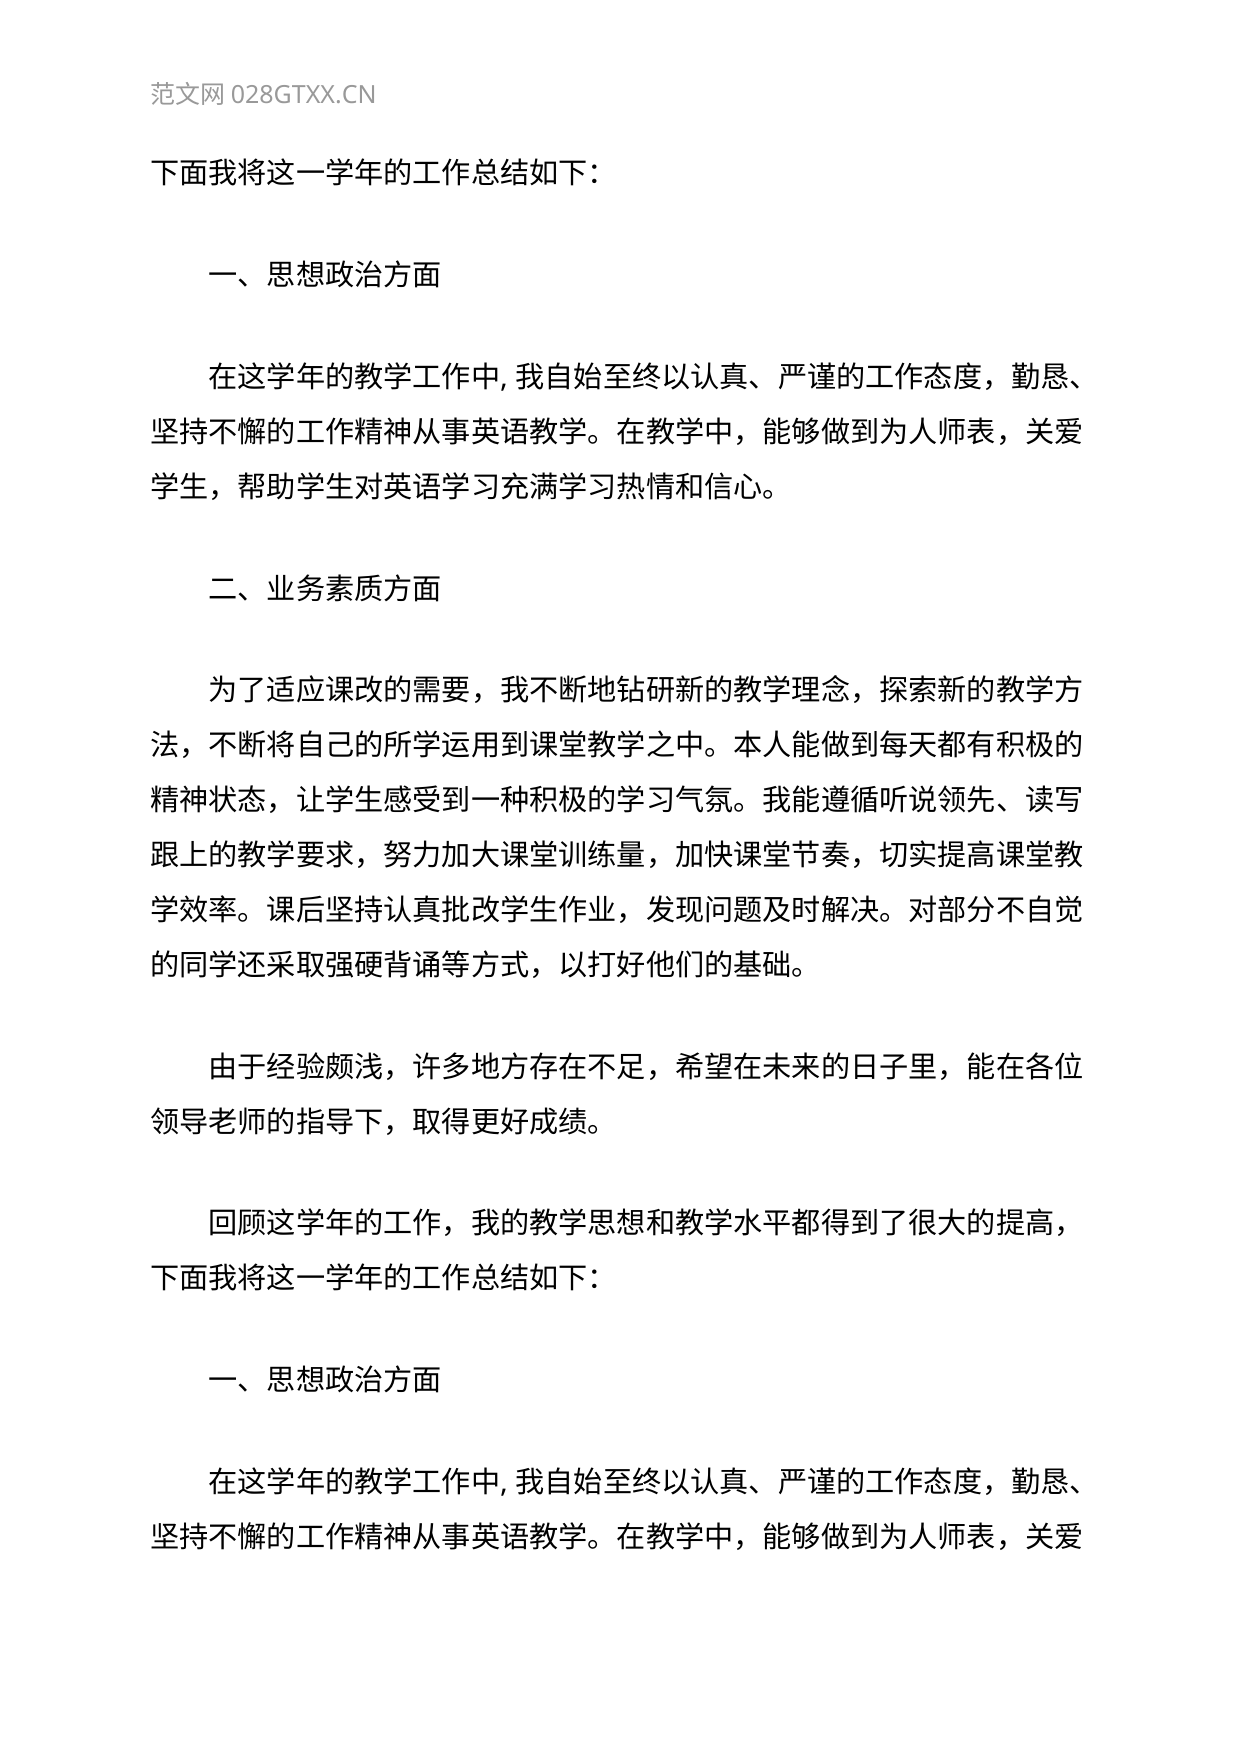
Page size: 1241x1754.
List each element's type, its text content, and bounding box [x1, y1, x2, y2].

text 由于经验颇浅，许多地方存在不足，希望在未来的日子里，能在各位领导老师的指导下，取得更好成绩。 [150, 1043, 1090, 1140]
text 二、业务素质方面 [150, 565, 1090, 607]
text 回顾这学年的工作，我的教学思想和教学水平都得到了很大的提高，下面我将这一学年的工作总结如下： [150, 1200, 1090, 1297]
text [150, 1458, 1090, 1556]
text 一、思想政治方面 [150, 1357, 1090, 1399]
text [150, 150, 1090, 192]
text 一、思想政治方面 [150, 252, 1090, 294]
text 为了适应课改的需要，我不断地钻研新的教学理念，探索新的教学方法，不断将自己的所学运用到课堂教学之中。本人能做到每天都有积极的精神状态，让学生感受到一种积极的学习气氛。我能遵循听说领先、读写跟上的教学要求，努力加大课堂训练量，加快课堂节奏，切实提高课堂教学效率。课后坚持认真批改学生作业，发现问题及时解决。对部分不自觉的同学还采取强硬背诵等方式，以打好他们的基础。 [150, 667, 1090, 984]
text 在这学年的教学工作中, 我自始至终以认真、严谨的工作态度，勤恳、坚持不懈的工作精神从事英语教学。在教学中，能够做到为人师表，关爱学生，帮助学生对英语学习充满学习热情和信心。 [150, 353, 1090, 506]
